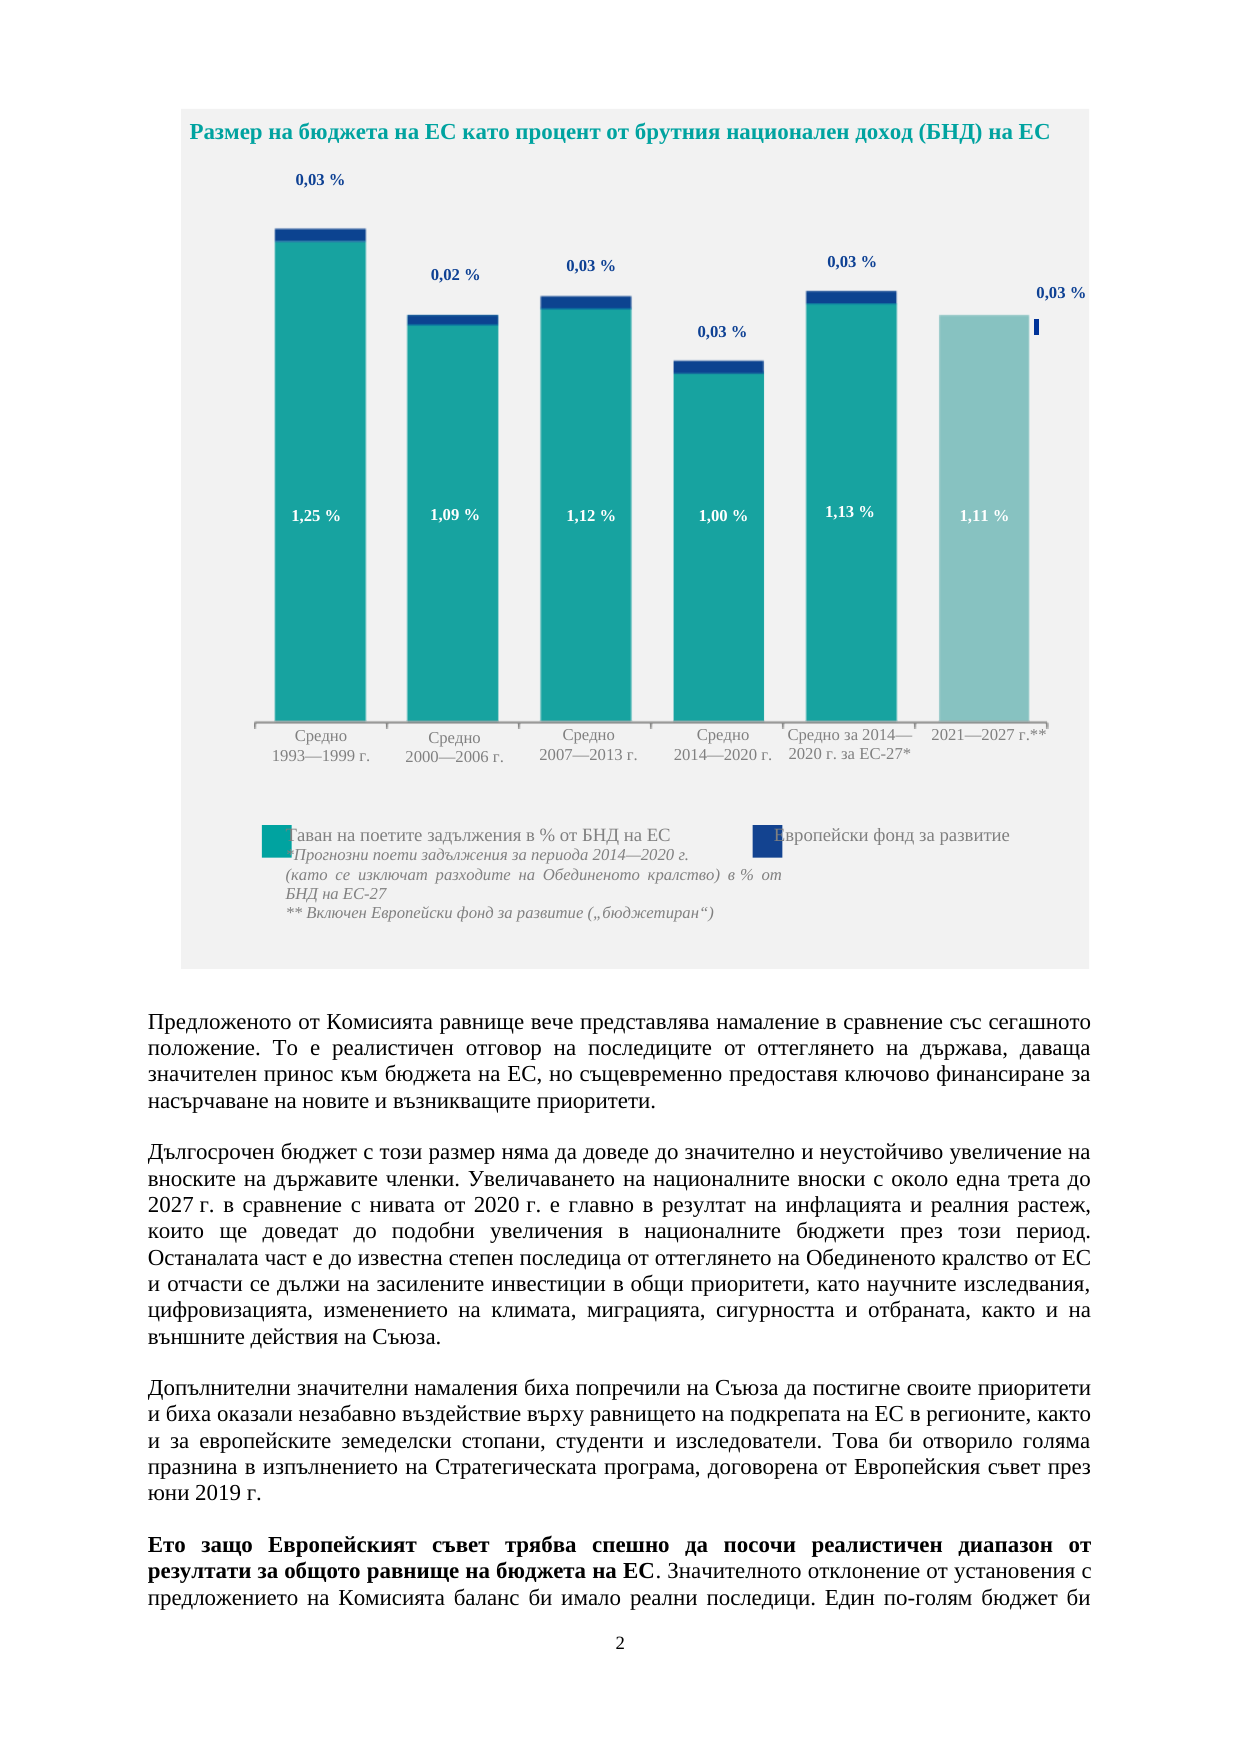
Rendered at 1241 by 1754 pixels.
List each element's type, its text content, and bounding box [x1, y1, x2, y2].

text Допълнителни значителни намаления биха попречили на Съюза да постигне своите приоритети и биха оказали незабавно въздействие върху равнището на подкрепата на ЕС в регионите, както и за европейските земеделски стопани, студенти и изследователи. Това би отворило голяма празнина в изпълнението на Стратегическата програма, договорена от Европейския съвет през юни 2019 г. [148, 1374, 1092, 1506]
picture [254, 188, 1049, 729]
text Размер на бюджета на ЕС като процент от брутния национален доход (БНД) на ЕС [148, 118, 1092, 144]
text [148, 1531, 1092, 1610]
text Предложеното от Комисията равнище вече представлява намаление в сравнение със сегашното положение. То е реалистичен отговор на последиците от оттеглянето на държава, даваща значителен принос към бюджета на ЕС, но същевременно предоставя ключово финансиране за насърчаване на новите и възникващите приоритети. [148, 1008, 1092, 1113]
text Дългосрочен бюджет с този размер няма да доведе до значително и неустойчиво увеличение на вноските на държавите членки. Увеличаването на националните вноски с около една трета до 2027 г. в сравнение с нивата от 2020 г. е главно в резултат на инфлацията и реалния растеж, които ще доведат до подобни увеличения в националните бюджети през този период. Останалата част е до известна степен последица от оттеглянето на Обединеното кралство от ЕС и отчасти се дължи на засилените инвестиции в общи приоритети, като научните изследвания, цифровизацията, изменението на климата, миграцията, сигурността и отбраната, както и на външните действия на Съюза. [148, 1138, 1092, 1349]
